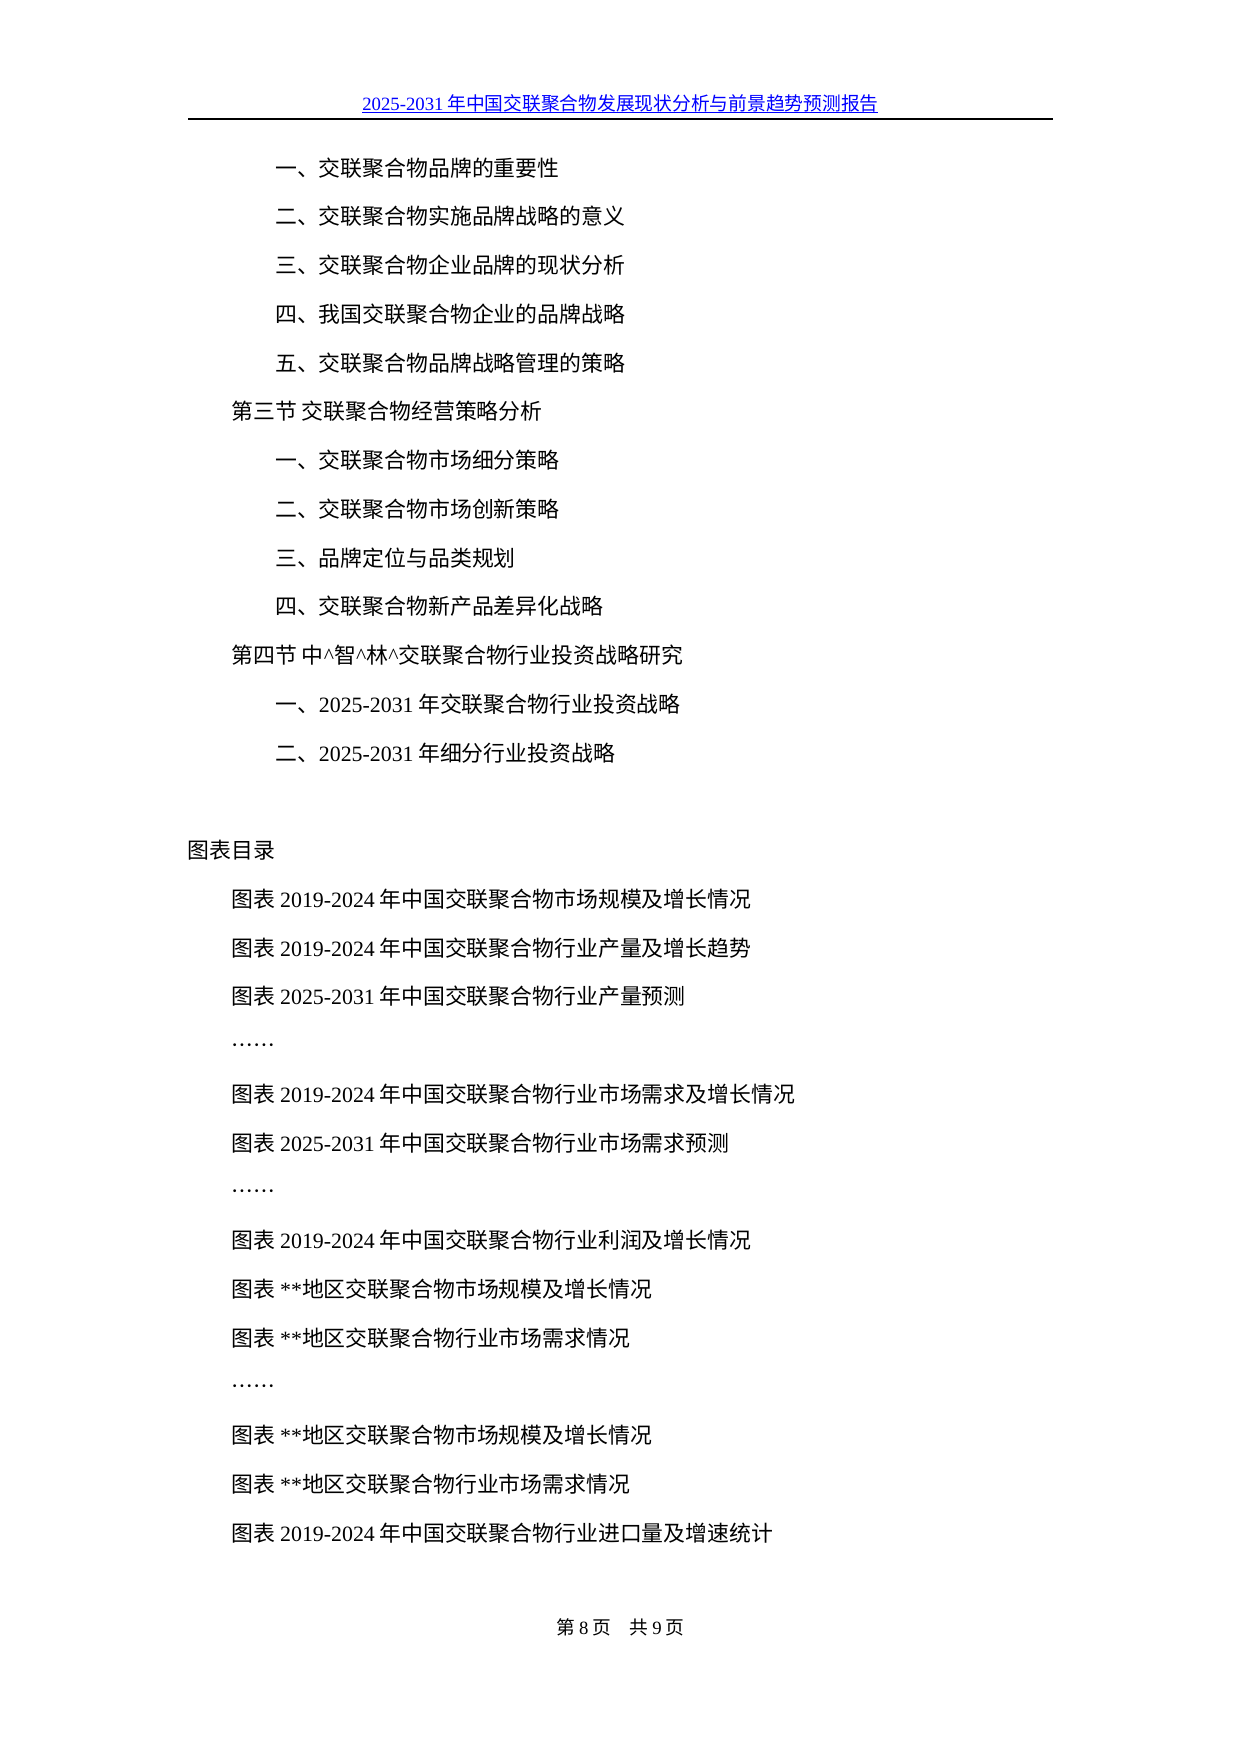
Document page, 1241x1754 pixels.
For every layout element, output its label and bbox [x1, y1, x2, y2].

text [187, 150, 1053, 1548]
